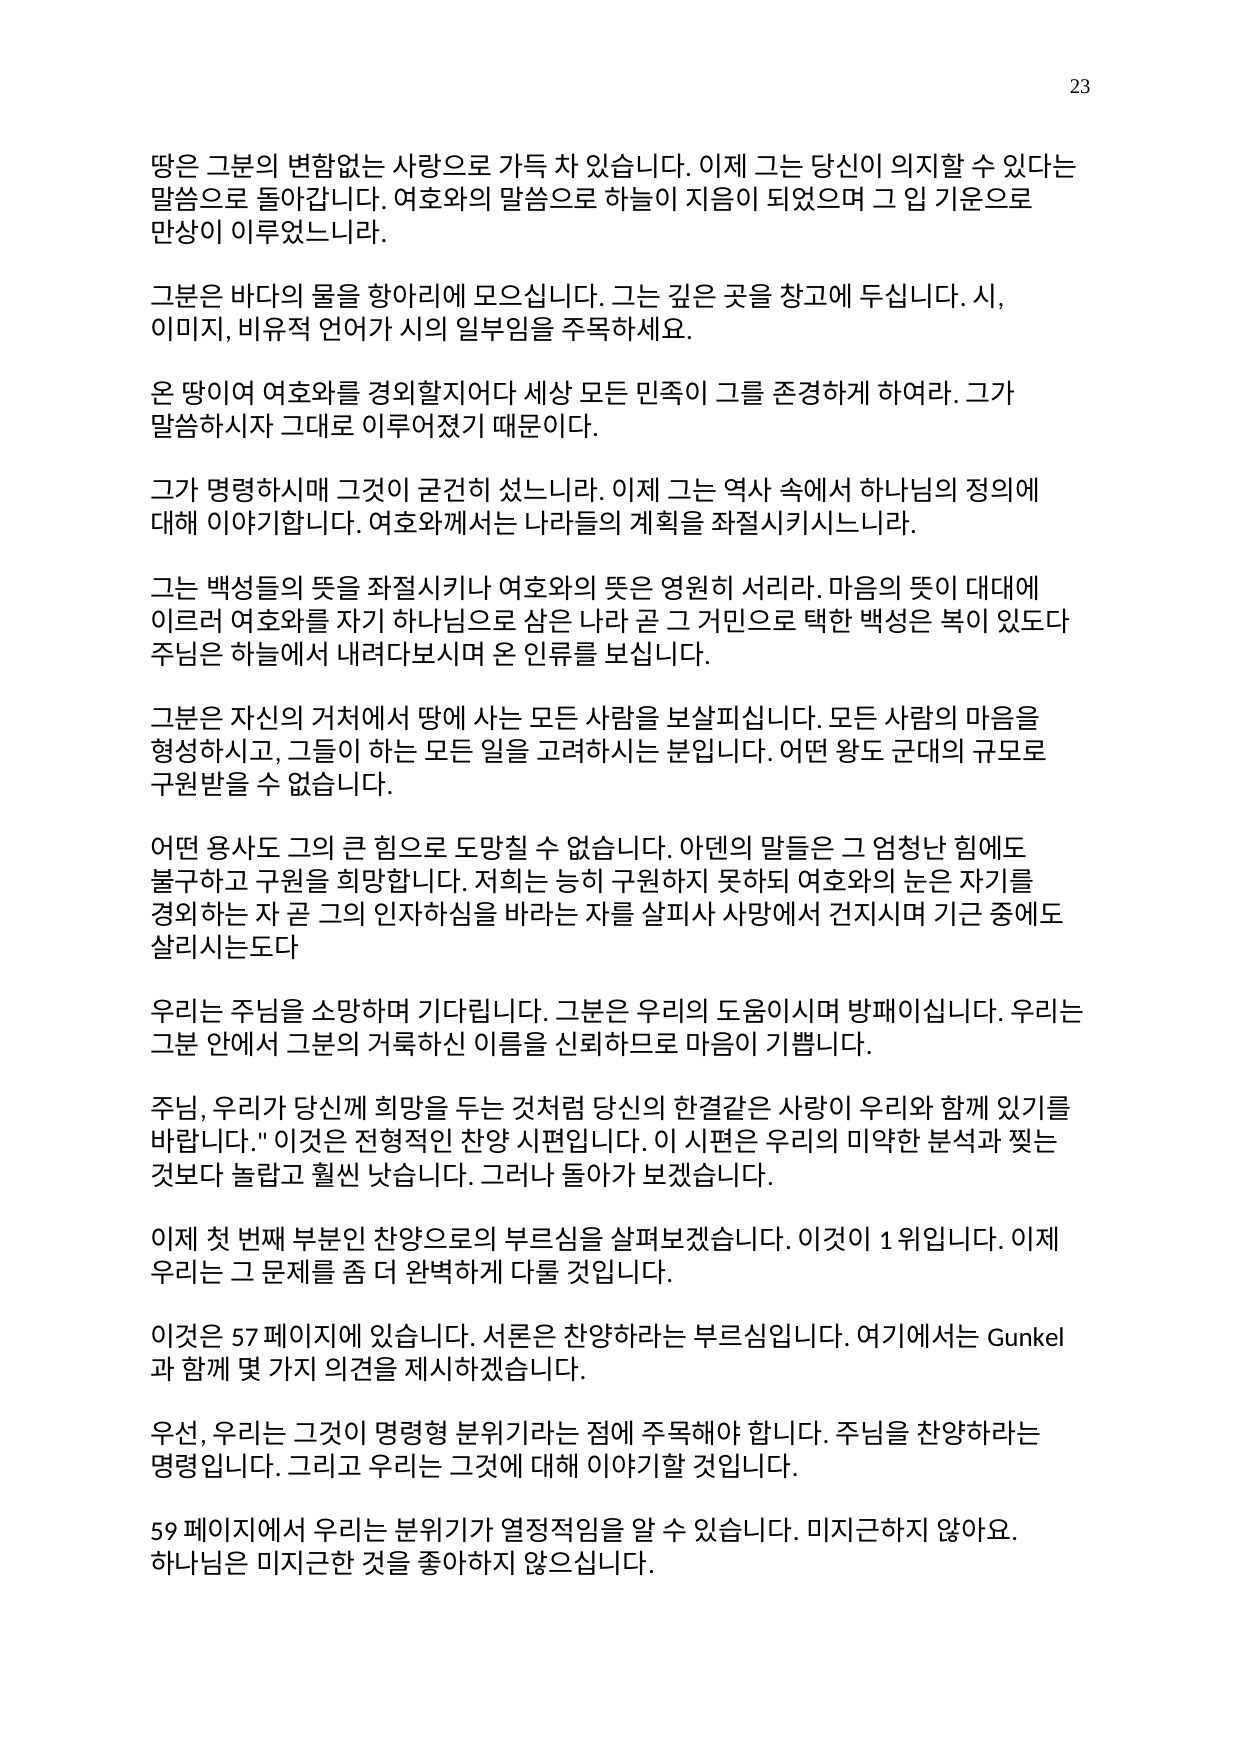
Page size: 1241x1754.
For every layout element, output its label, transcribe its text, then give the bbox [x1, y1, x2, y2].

text 우선, 우리는 그것이 명령형 분위기라는 점에 주목해야 합니다. 주님을 찬양하라는 명령입니다. 그리고 우리는 그것에 대해 이야기할 것입니다. [150, 1417, 1090, 1483]
text 주님, 우리가 당신께 희망을 두는 것처럼 당신의 한결같은 사랑이 우리와 함께 있기를 바랍니다." 이것은 전형적인 찬양 시편입니다. 이 시편은 우리의 미약한 분석과 찢는 것보다 놀랍고 훨씬 낫습니다. 그러나 돌아가 보겠습니다. [150, 1093, 1090, 1192]
text 땅은 그분의 변함없는 사랑으로 가득 차 있습니다. 이제 그는 당신이 의지할 수 있다는 말씀으로 돌아갑니다. 여호와의 말씀으로 하늘이 지음이 되었으며 그 입 기운으로 만상이 이루었느니라. [150, 150, 1090, 249]
text 그는 백성들의 뜻을 좌절시키나 여호와의 뜻은 영원히 서리라. 마음의 뜻이 대대에 이르러 여호와를 자기 하나님으로 삼은 나라 곧 그 거민으로 택한 백성은 복이 있도다 주님은 하늘에서 내려다보시며 온 인류를 보십니다. [150, 572, 1090, 671]
text 우리는 주님을 소망하며 기다립니다. 그분은 우리의 도움이시며 방패이십니다. 우리는 그분 안에서 그분의 거룩하신 이름을 신뢰하므로 마음이 기쁩니다. [150, 995, 1090, 1061]
text 그가 명령하시매 그것이 굳건히 섰느니라. 이제 그는 역사 속에서 하나님의 정의에 대해 이야기합니다. 여호와께서는 나라들의 계획을 좌절시키시느니라. [150, 474, 1090, 541]
text 이것은 57페이지에 있습니다. 서론은 찬양하라는 부르심입니다. 여기에서는 Gunkel과 함께 몇 가지 의견을 제시하겠습니다. [150, 1320, 1090, 1386]
text 이제 첫 번째 부분인 찬양으로의 부르심을 살펴보겠습니다. 이것이 1위입니다. 이제 우리는 그 문제를 좀 더 완벽하게 다룰 것입니다. [150, 1223, 1090, 1289]
text 그분은 바다의 물을 항아리에 모으십니다. 그는 깊은 곳을 창고에 두십니다. 시, 이미지, 비유적 언어가 시의 일부임을 주목하세요. [150, 280, 1090, 346]
text 어떤 용사도 그의 큰 힘으로 도망칠 수 없습니다. 아덴의 말들은 그 엄청난 힘에도 불구하고 구원을 희망합니다. 저희는 능히 구원하지 못하되 여호와의 눈은 자기를 경외하는 자 곧 그의 인자하심을 바라는 자를 살피사 사망에서 건지시며 기근 중에도 살리시는도다 [150, 832, 1090, 964]
text 그분은 자신의 거처에서 땅에 사는 모든 사람을 보살피십니다. 모든 사람의 마음을 형성하시고, 그들이 하는 모든 일을 고려하시는 분입니다. 어떤 왕도 군대의 규모로 구원받을 수 없습니다. [150, 702, 1090, 801]
text 온 땅이여 여호와를 경외할지어다 세상 모든 민족이 그를 존경하게 하여라. 그가 말씀하시자 그대로 이루어졌기 때문이다. [150, 377, 1090, 443]
text 59페이지에서 우리는 분위기가 열정적임을 알 수 있습니다. 미지근하지 않아요. 하나님은 미지근한 것을 좋아하지 않으십니다. [150, 1514, 1090, 1580]
